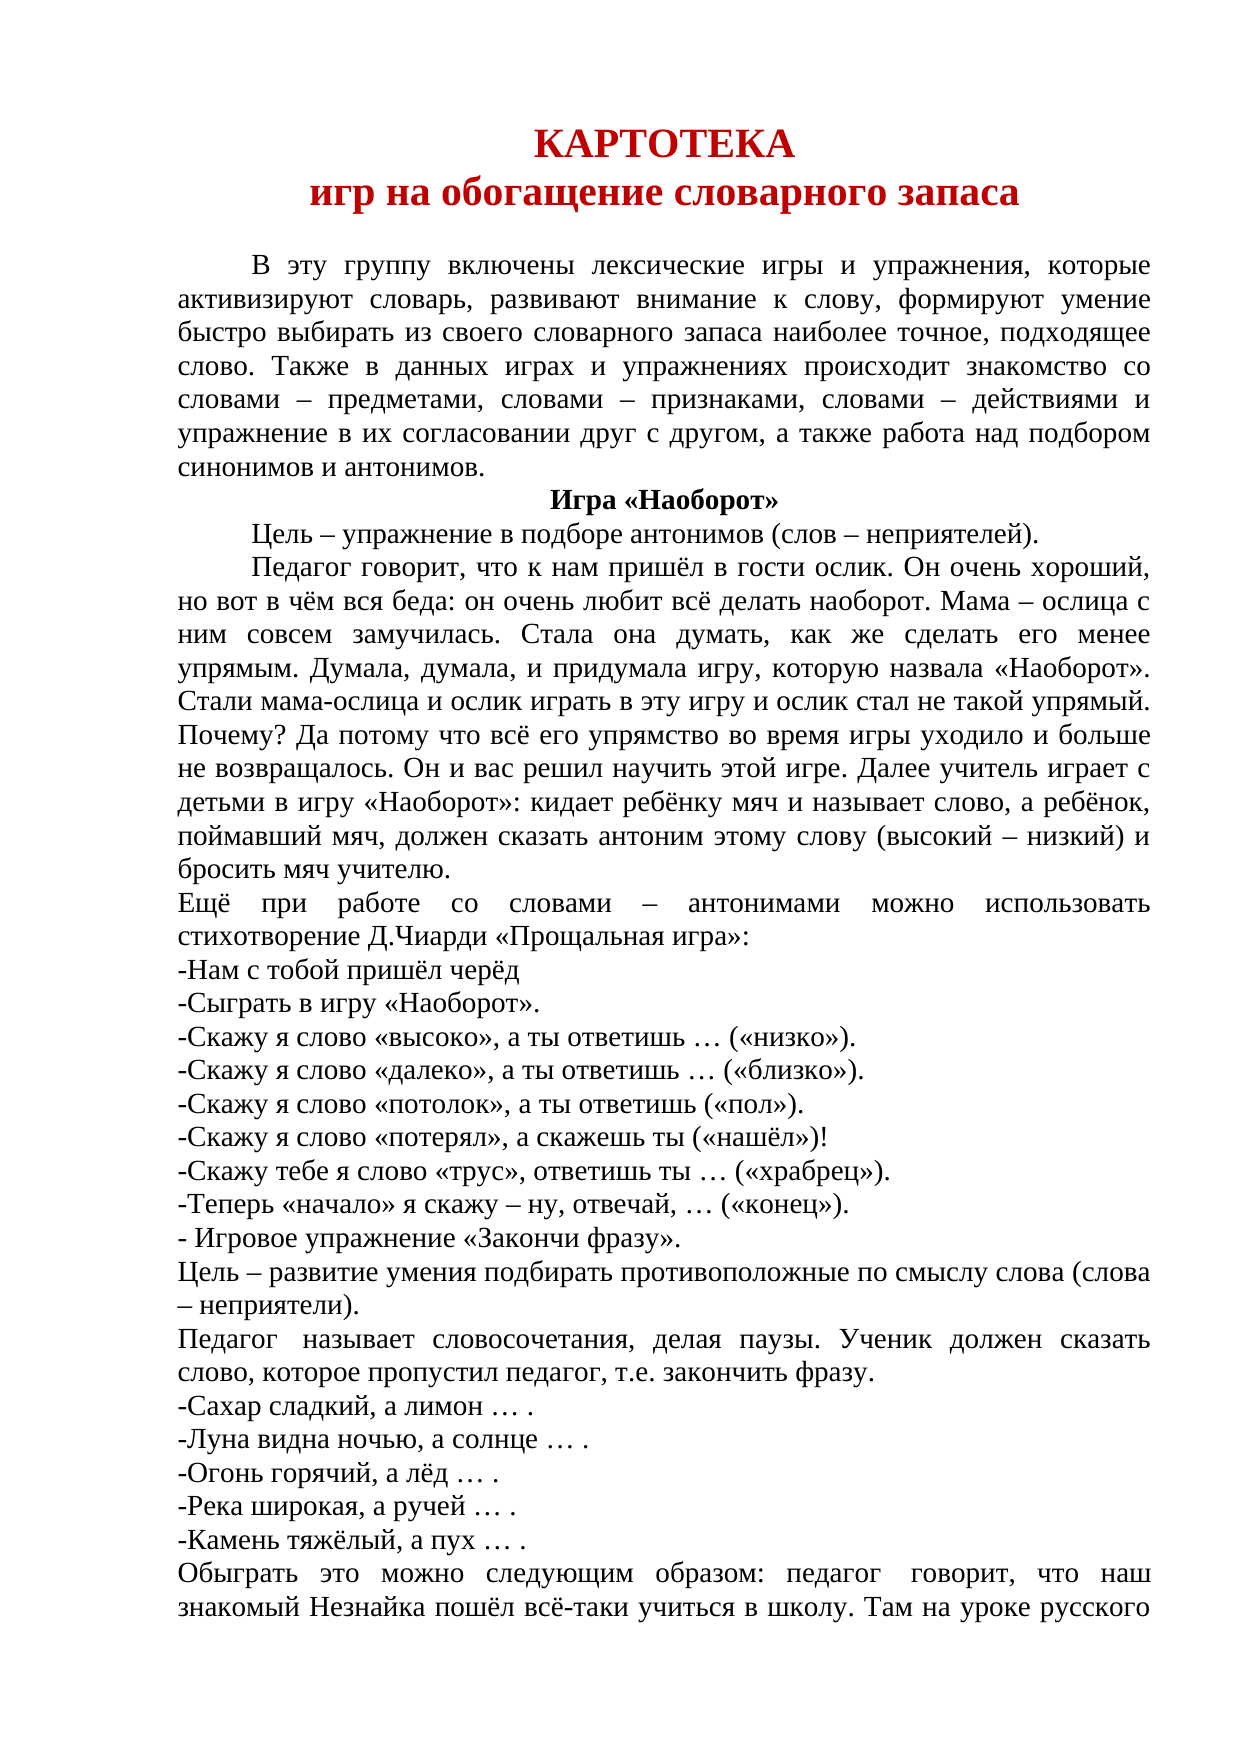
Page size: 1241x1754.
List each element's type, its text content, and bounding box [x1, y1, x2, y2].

text Педагог называет словосочетания, делая паузы. Ученик должен сказать слово, которое пропустил педагог, т.е. закончить фразу. [177, 1321, 1152, 1388]
text -Скажу я слово «высоко», а ты ответишь … («низко»). [177, 1019, 1152, 1052]
text КАРТОТЕКА [177, 118, 1152, 166]
text -Теперь «начало» я скажу – ну, отвечай, … («конец»). [177, 1187, 1152, 1220]
text -Огонь горячий, а лёд … . [177, 1455, 1152, 1488]
text -Река широкая, а ручей … . [177, 1488, 1152, 1522]
text -Сыграть в игру «Наоборот». [177, 985, 1152, 1019]
text -Скажу я слово «потерял», а скажешь ты («нашёл»)! [177, 1119, 1152, 1153]
text игр на обогащение словарного запаса [177, 166, 1152, 214]
text В эту группу включены лексические игры и упражнения, которые активизируют словарь, развивают внимание к слову, формируют умение быстро выбирать из своего словарного запаса наиболее точное, подходящее слово. Также в данных играх и упражнениях происходит знакомство со словами – предметами, словами – признаками, словами – действиями и упражнение в их согласовании друг с другом, а также работа над подбором синонимов и антонимов. [177, 247, 1152, 482]
text -Луна видна ночью, а солнце … . [177, 1421, 1152, 1455]
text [177, 1556, 1152, 1623]
text -Скажу я слово «потолок», а ты ответишь («пол»). [177, 1086, 1152, 1119]
text -Скажу тебе я слово «трус», ответишь ты … («храбрец»). [177, 1153, 1152, 1187]
text Ещё при работе со словами – антонимами можно использовать стихотворение Д.Чиарди «Прощальная игра»: [177, 885, 1152, 952]
text Цель – развитие умения подбирать противоположные по смыслу слова (слова – неприятели). [177, 1254, 1152, 1321]
text -Скажу я слово «далеко», а ты ответишь … («близко»). [177, 1052, 1152, 1086]
text -Сахар сладкий, а лимон … . [177, 1388, 1152, 1421]
text Игра «Наоборот» [177, 482, 1152, 516]
text Педагог говорит, что к нам пришёл в гости ослик. Он очень хороший, но вот в чём вся беда: он очень любит всё делать наоборот. Мама – ослица с ним совсем замучилась. Стала она думать, как же сделать его менее упрямым. Думала, думала, и придумала игру, которую назвала «Наоборот». Стали мама-ослица и ослик играть в эту игру и ослик стал не такой упрямый. Почему? Да потому что всё его упрямство во время игры уходило и больше не возвращалось. Он и вас решил научить этой игре. Далее учитель играет с детьми в игру «Наоборот»: кидает ребёнку мяч и называет слово, а ребёнок, поймавший мяч, должен сказать антоним этому слову (высокий – низкий) и бросить мяч учителю. [177, 549, 1152, 885]
text -Нам с тобой пришёл черёд [177, 952, 1152, 985]
text Цель – упражнение в подборе антонимов (слов – неприятелей). [177, 516, 1152, 549]
text -Камень тяжёлый, а пух … . [177, 1522, 1152, 1556]
text - Игровое упражнение «Закончи фразу». [177, 1220, 1152, 1254]
